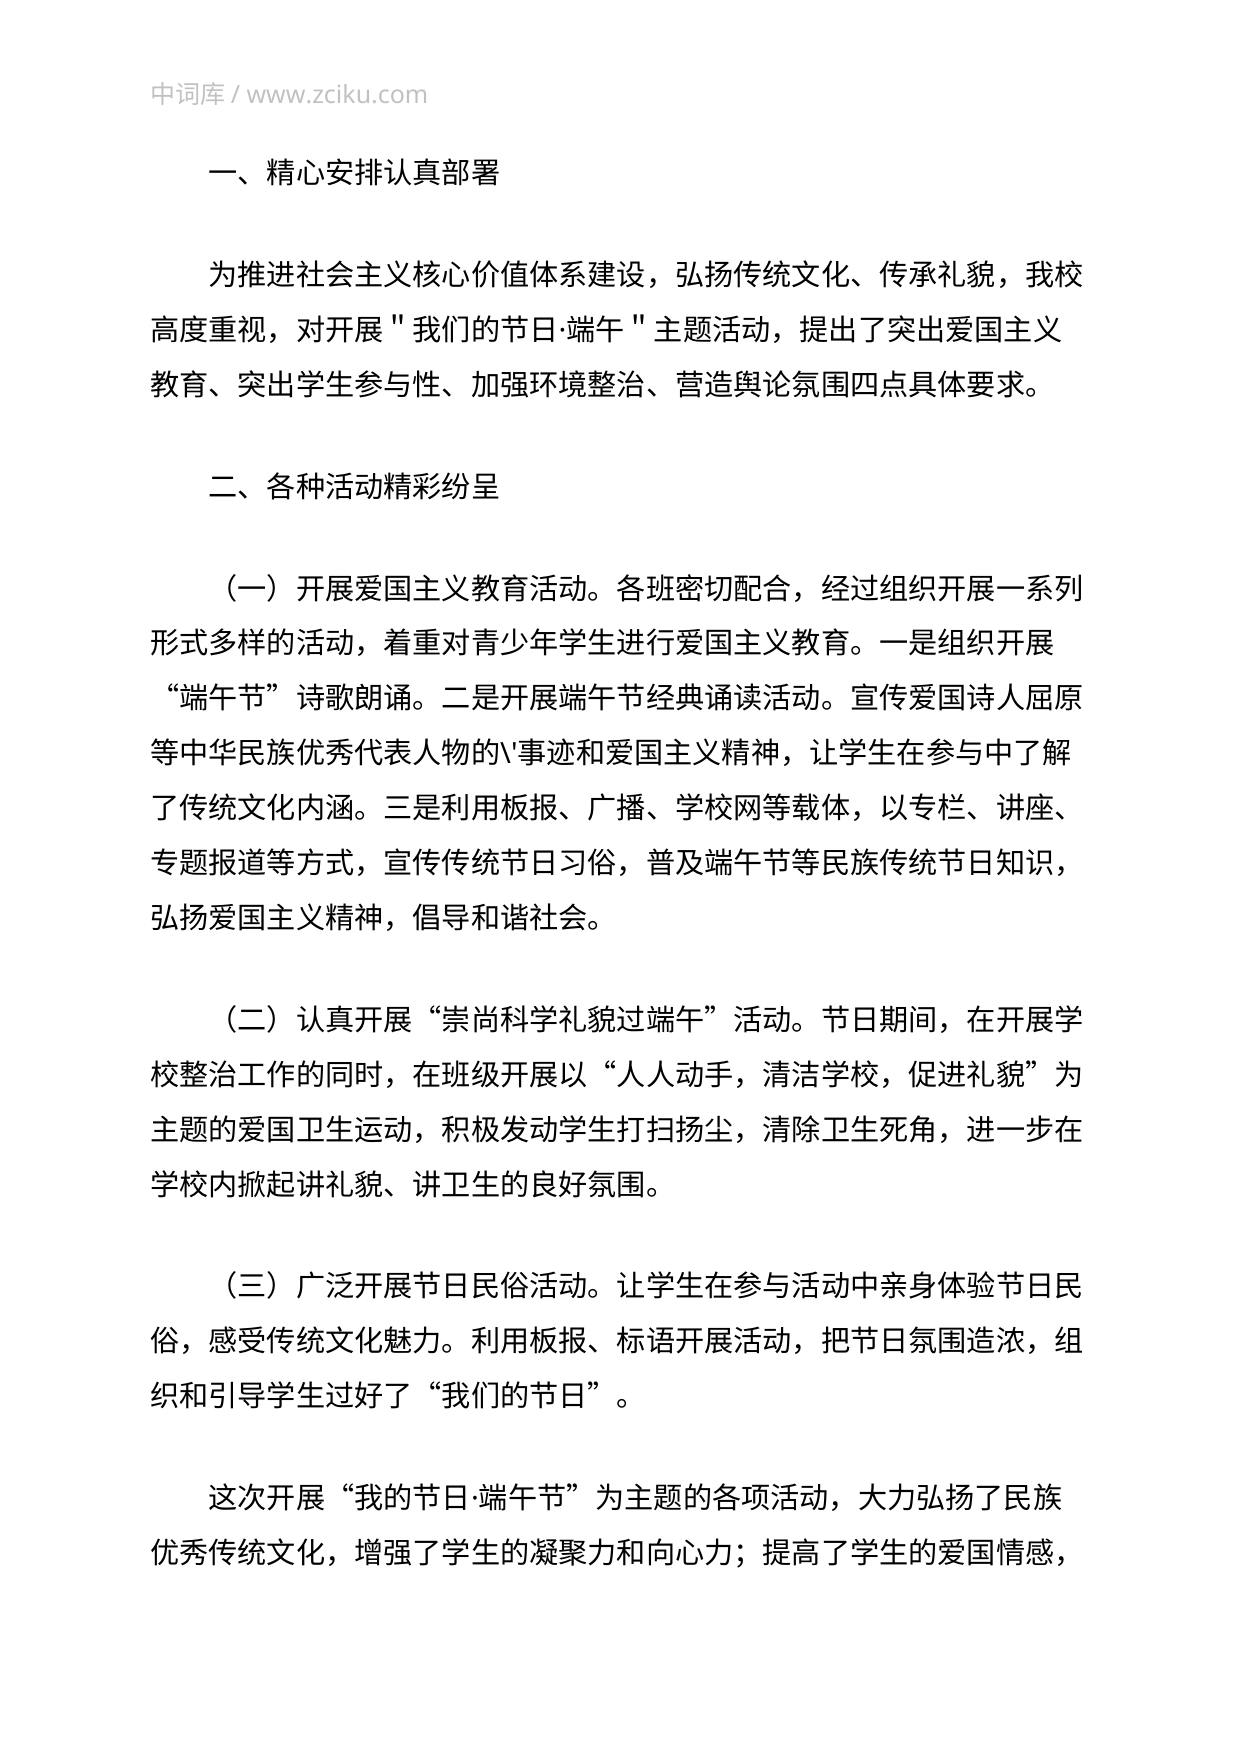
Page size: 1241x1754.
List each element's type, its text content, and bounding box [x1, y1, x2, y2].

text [150, 1474, 1090, 1572]
text 二、各种活动精彩纷呈 [150, 463, 1090, 506]
text （三）广泛开展节日民俗活动。让学生在参与活动中亲身体验节日民俗，感受传统文化魅力。利用板报、标语开展活动，把节日氛围造浓，组织和引导学生过好了“我们的节日”。 [150, 1263, 1090, 1415]
text 一、精心安排认真部署 [150, 150, 1090, 192]
text （二）认真开展“崇尚科学礼貌过端午”活动。节日期间，在开展学校整治工作的同时，在班级开展以“人人动手，清洁学校，促进礼貌”为主题的爱国卫生运动，积极发动学生打扫扬尘，清除卫生死角，进一步在学校内掀起讲礼貌、讲卫生的良好氛围。 [150, 996, 1090, 1203]
text 为推进社会主义核心价值体系建设，弘扬传统文化、传承礼貌，我校高度重视，对开展＂我们的节日·端午＂主题活动，提出了突出爱国主义教育、突出学生参与性、加强环境整治、营造舆论氛围四点具体要求。 [150, 252, 1090, 404]
text （一）开展爱国主义教育活动。各班密切配合，经过组织开展一系列形式多样的活动，着重对青少年学生进行爱国主义教育。一是组织开展“端午节”诗歌朗诵。二是开展端午节经典诵读活动。宣传爱国诗人屈原等中华民族优秀代表人物的\'事迹和爱国主义精神，让学生在参与中了解了传统文化内涵。三是利用板报、广播、学校网等载体，以专栏、讲座、专题报道等方式，宣传传统节日习俗，普及端午节等民族传统节日知识，弘扬爱国主义精神，倡导和谐社会。 [150, 565, 1090, 937]
